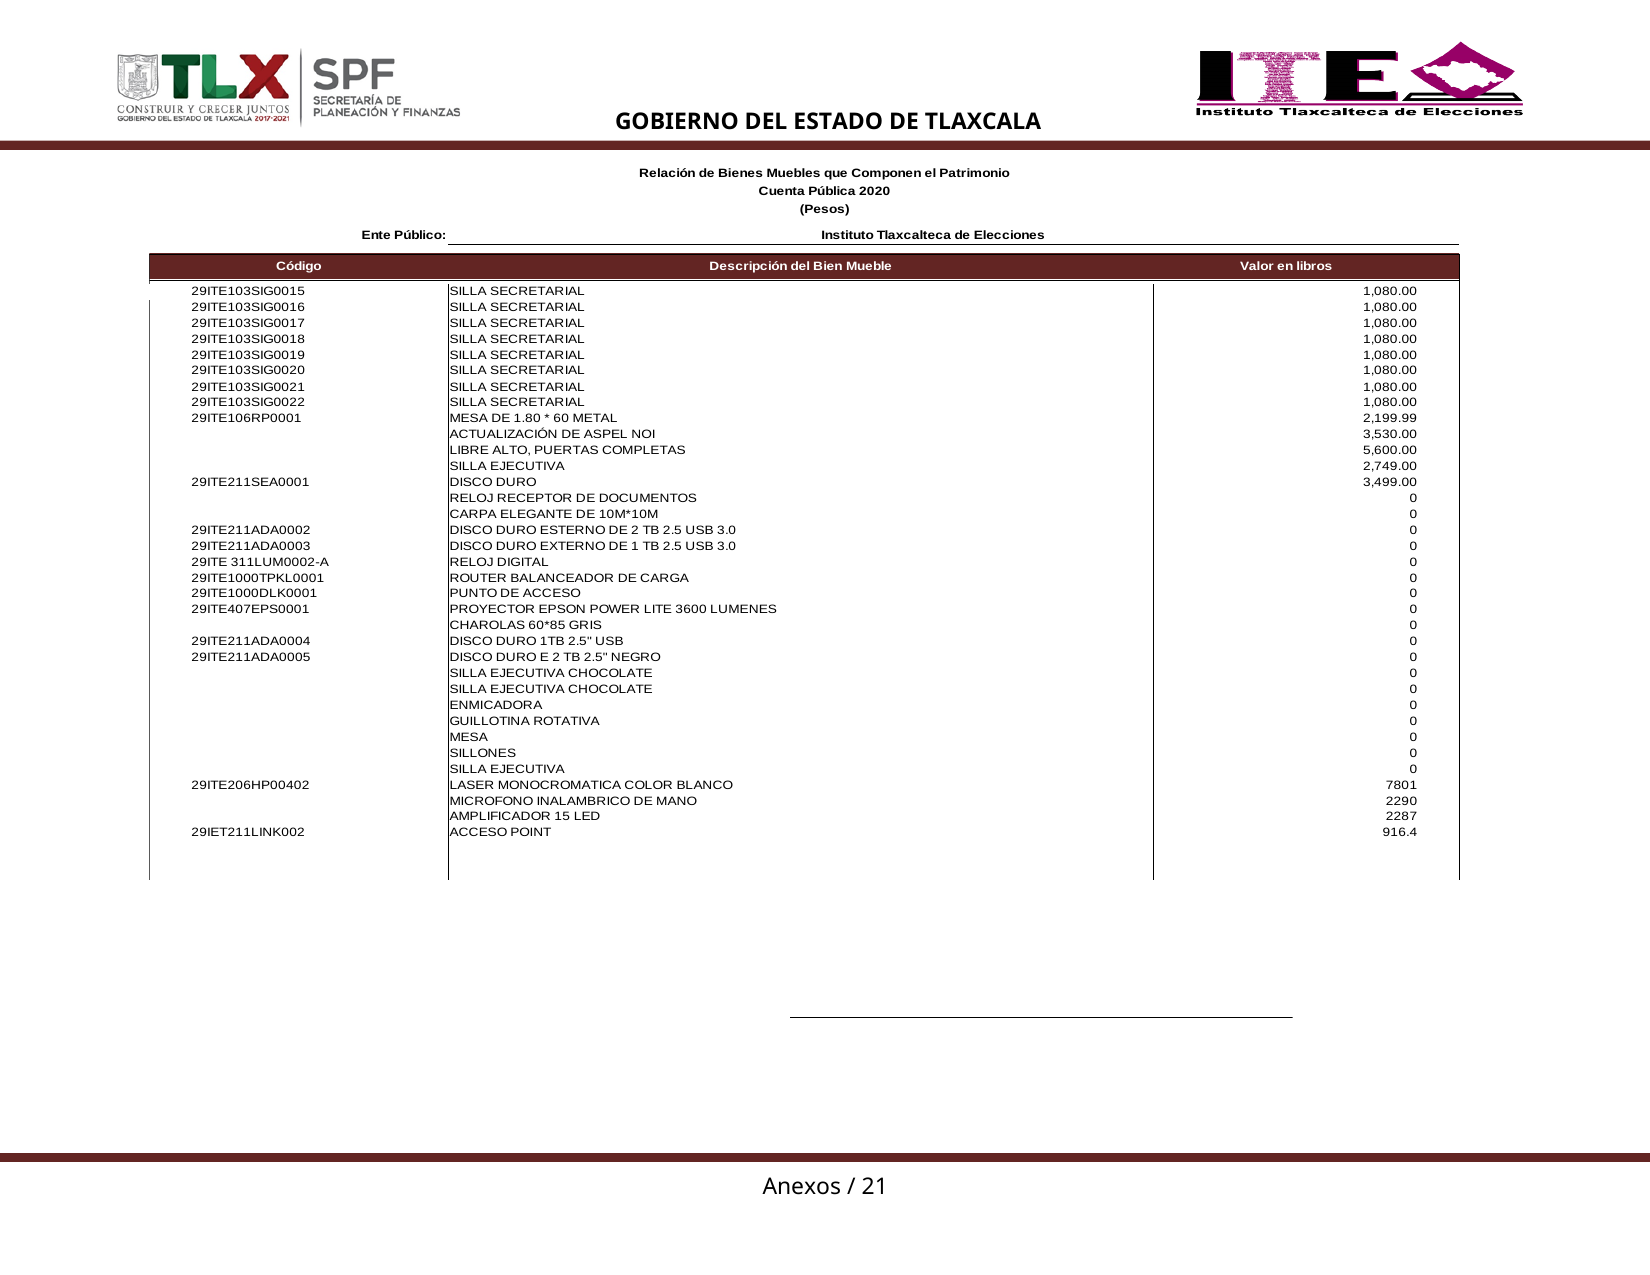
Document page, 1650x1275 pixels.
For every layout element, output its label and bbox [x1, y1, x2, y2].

picture [112, 43, 465, 128]
picture [1185, 37, 1538, 121]
